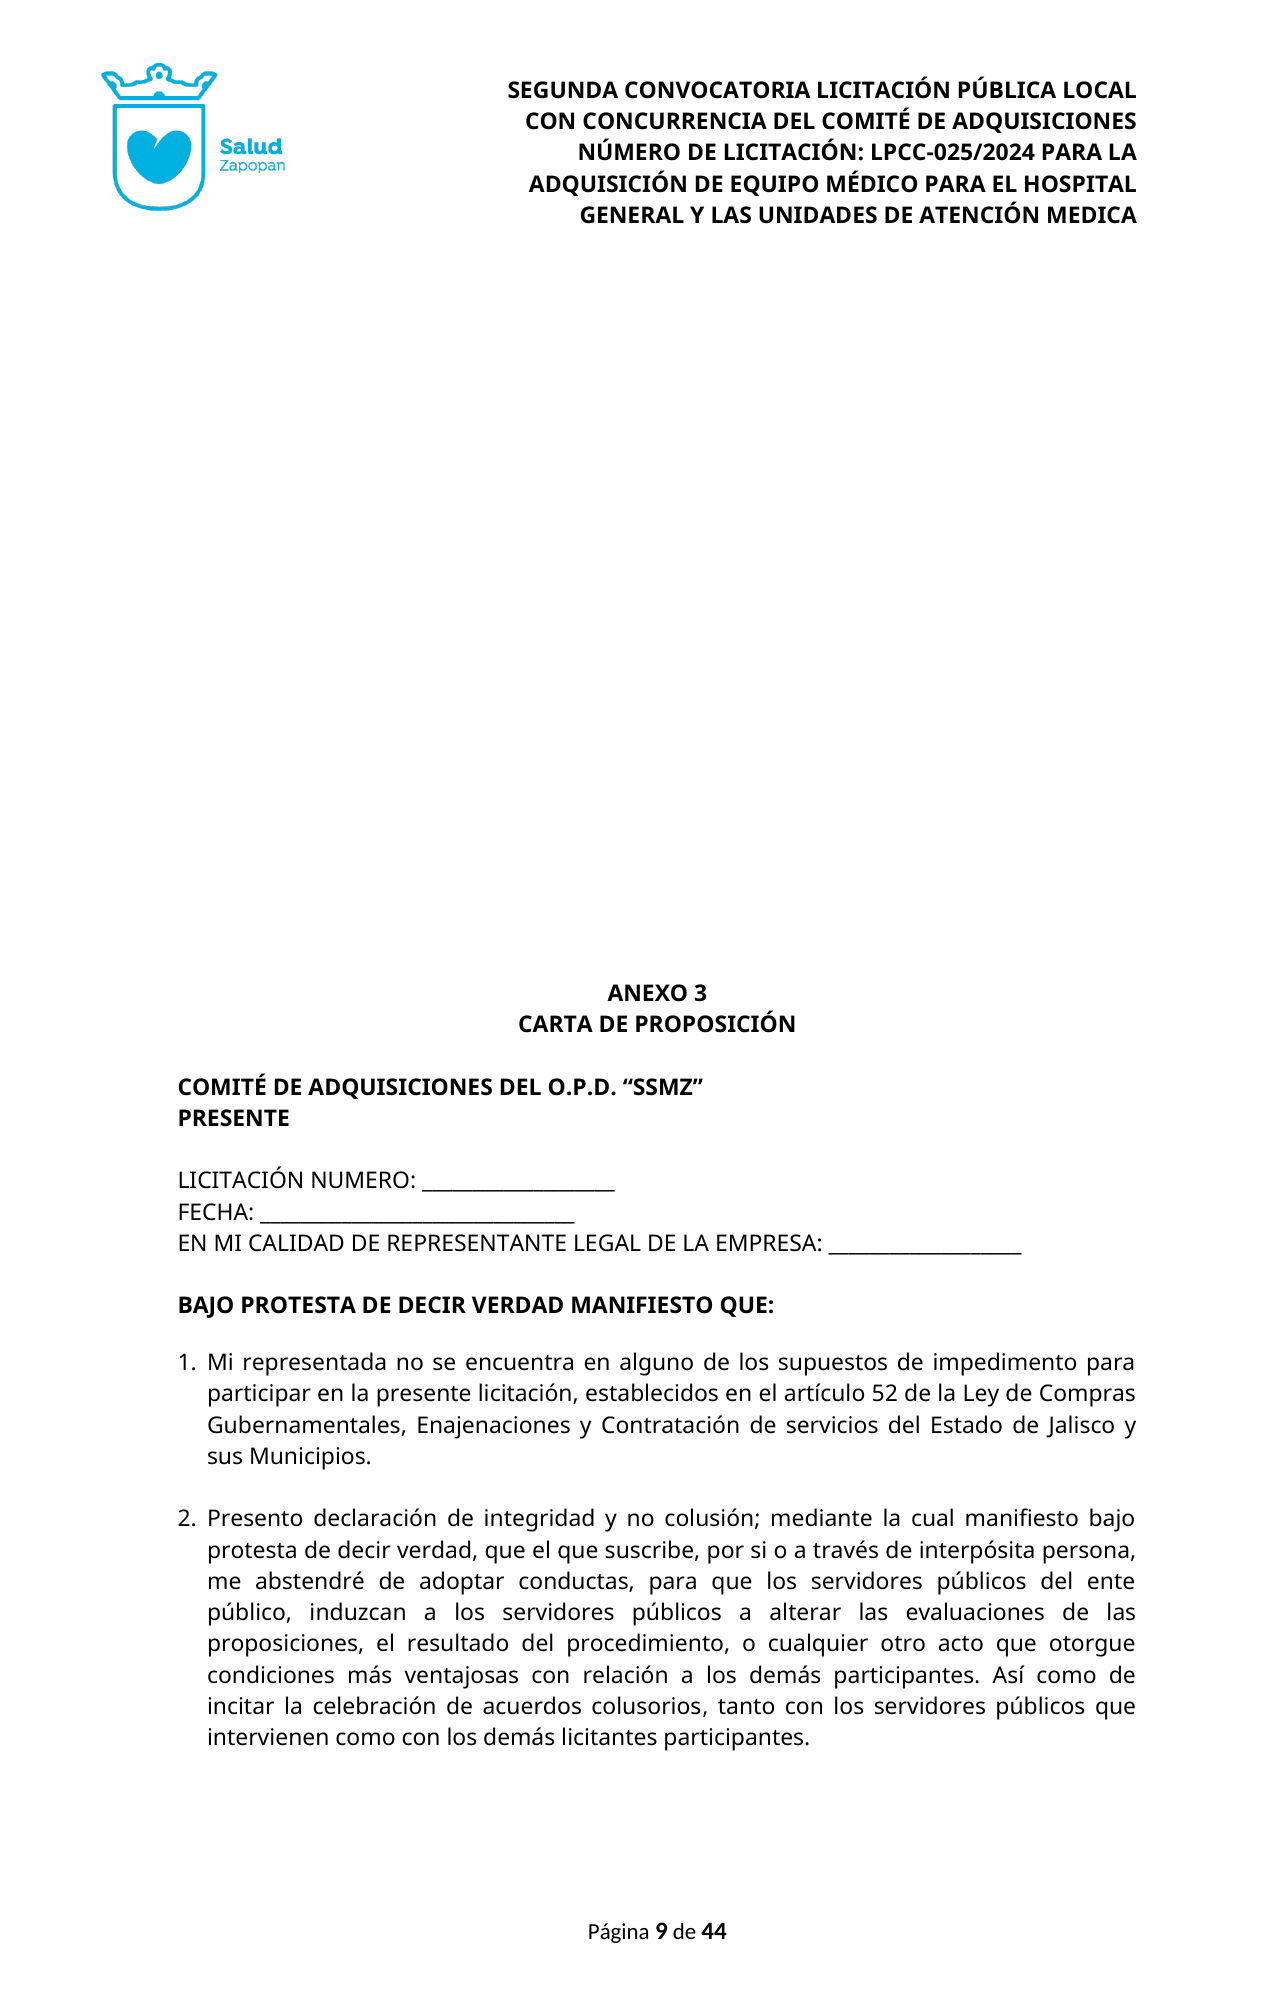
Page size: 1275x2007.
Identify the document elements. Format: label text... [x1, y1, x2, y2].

text EN MI CALIDAD DE REPRESENTANTE LEGAL DE LA EMPRESA: ___________________ [177, 1227, 1137, 1258]
list Presento declaración de integridad y no colusión; mediante la cual manifiesto bajo protesta de decir verdad, que el que suscribe, por si o a través de interpósita persona, me abstendré de adoptar conductas, para que los servidores públicos del ente público, induzcan a los servidores públicos a alterar las evaluaciones de las proposiciones, el resultado del procedimiento, o cualquier otro acto que otorgue condiciones más ventajosas con relación a los demás participantes. Así como de incitar la celebración de acuerdos colusorios, tanto con los servidores públicos que intervienen como con los demás licitantes participantes. [177, 1502, 1137, 1752]
list Mi representada no se encuentra en alguno de los supuestos de impedimento para participar en la presente licitación, establecidos en el artículo 52 de la Ley de Compras Gubernamentales, Enajenaciones y Contratación de servicios del Estado de Jalisco y sus Municipios. [177, 1346, 1137, 1471]
text COMITÉ DE ADQUISICIONES DEL O.P.D. “SSMZ” [177, 1071, 1137, 1102]
picture [97, 63, 290, 220]
picture [108, 67, 211, 95]
text PRESENTE [177, 1102, 1137, 1133]
text LICITACIÓN NUMERO: ___________________ [177, 1164, 1137, 1196]
text ANEXO 3 [177, 977, 1137, 1008]
text BAJO PROTESTA DE DECIR VERDAD MANIFIESTO QUE: [177, 1289, 1137, 1321]
text FECHA: _______________________________ [177, 1196, 1137, 1227]
text CARTA DE PROPOSICIÓN [177, 1008, 1137, 1039]
